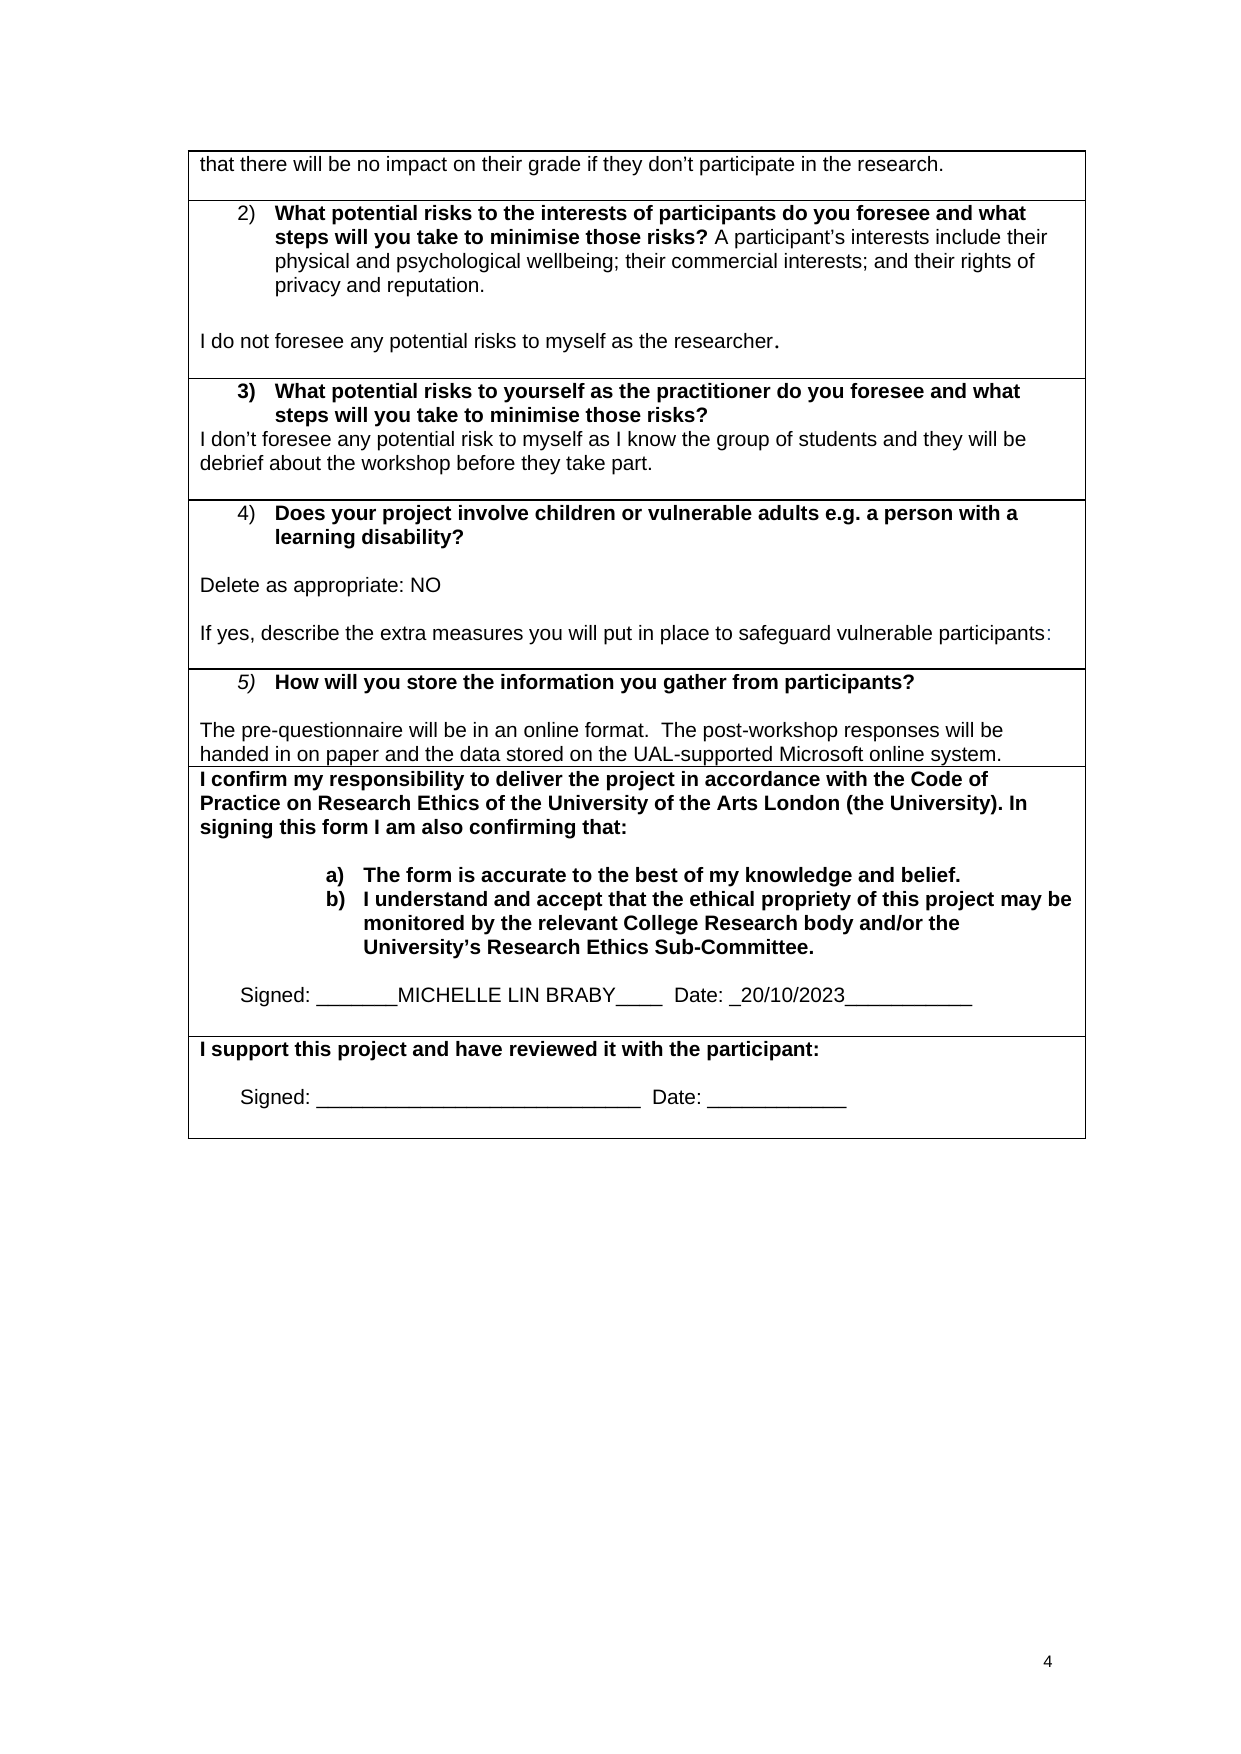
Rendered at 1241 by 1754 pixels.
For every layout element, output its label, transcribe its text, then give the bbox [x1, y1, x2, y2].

table_cell How will you store the information you gather from participants? The pre-questionnaire will be in an online format. The post-workshop responses will be handed in on paper and the data stored on the UAL-supported Microsoft online system. [189, 670, 1085, 766]
table_cell I confirm my responsibility to deliver the project in accordance with the Code of Practice on Research Ethics of the University of the Arts London (the University). In signing this form I am also confirming that: The form is accurate to the best of my knowledge and belief. I understand and accept that the ethical propriety of this project may be monitored by the relevant College Research body and/or the University’s Research Ethics Sub-Committee. [189, 767, 1085, 959]
table_cell What potential risks to the interests of participants do you foresee and what steps will you take to minimise those risks? A participant’s interests include their physical and psychological wellbeing; their commercial interests; and their rights of privacy and reputation. I do not foresee any potential risks to myself as the researcher. [189, 201, 1085, 378]
table_cell Signed: _______MICHELLE LIN BRABY____ Date: _20/10/2023___________ [189, 959, 1085, 1036]
table_cell Does your project involve children or vulnerable adults e.g. a person with a learning disability? Delete as appropriate: NO If yes, describe the extra measures you will put in place to safeguard vulnerable participants: [189, 501, 1085, 668]
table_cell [189, 152, 1085, 199]
table_cell What potential risks to yourself as the practitioner do you foresee and what steps will you take to minimise those risks? I don’t foresee any potential risk to myself as I know the group of students and they will be debrief about the workshop before they take part. [189, 379, 1085, 499]
table_cell I support this project and have reviewed it with the participant: Signed: ____________________________ Date: ____________ [189, 1037, 1085, 1138]
